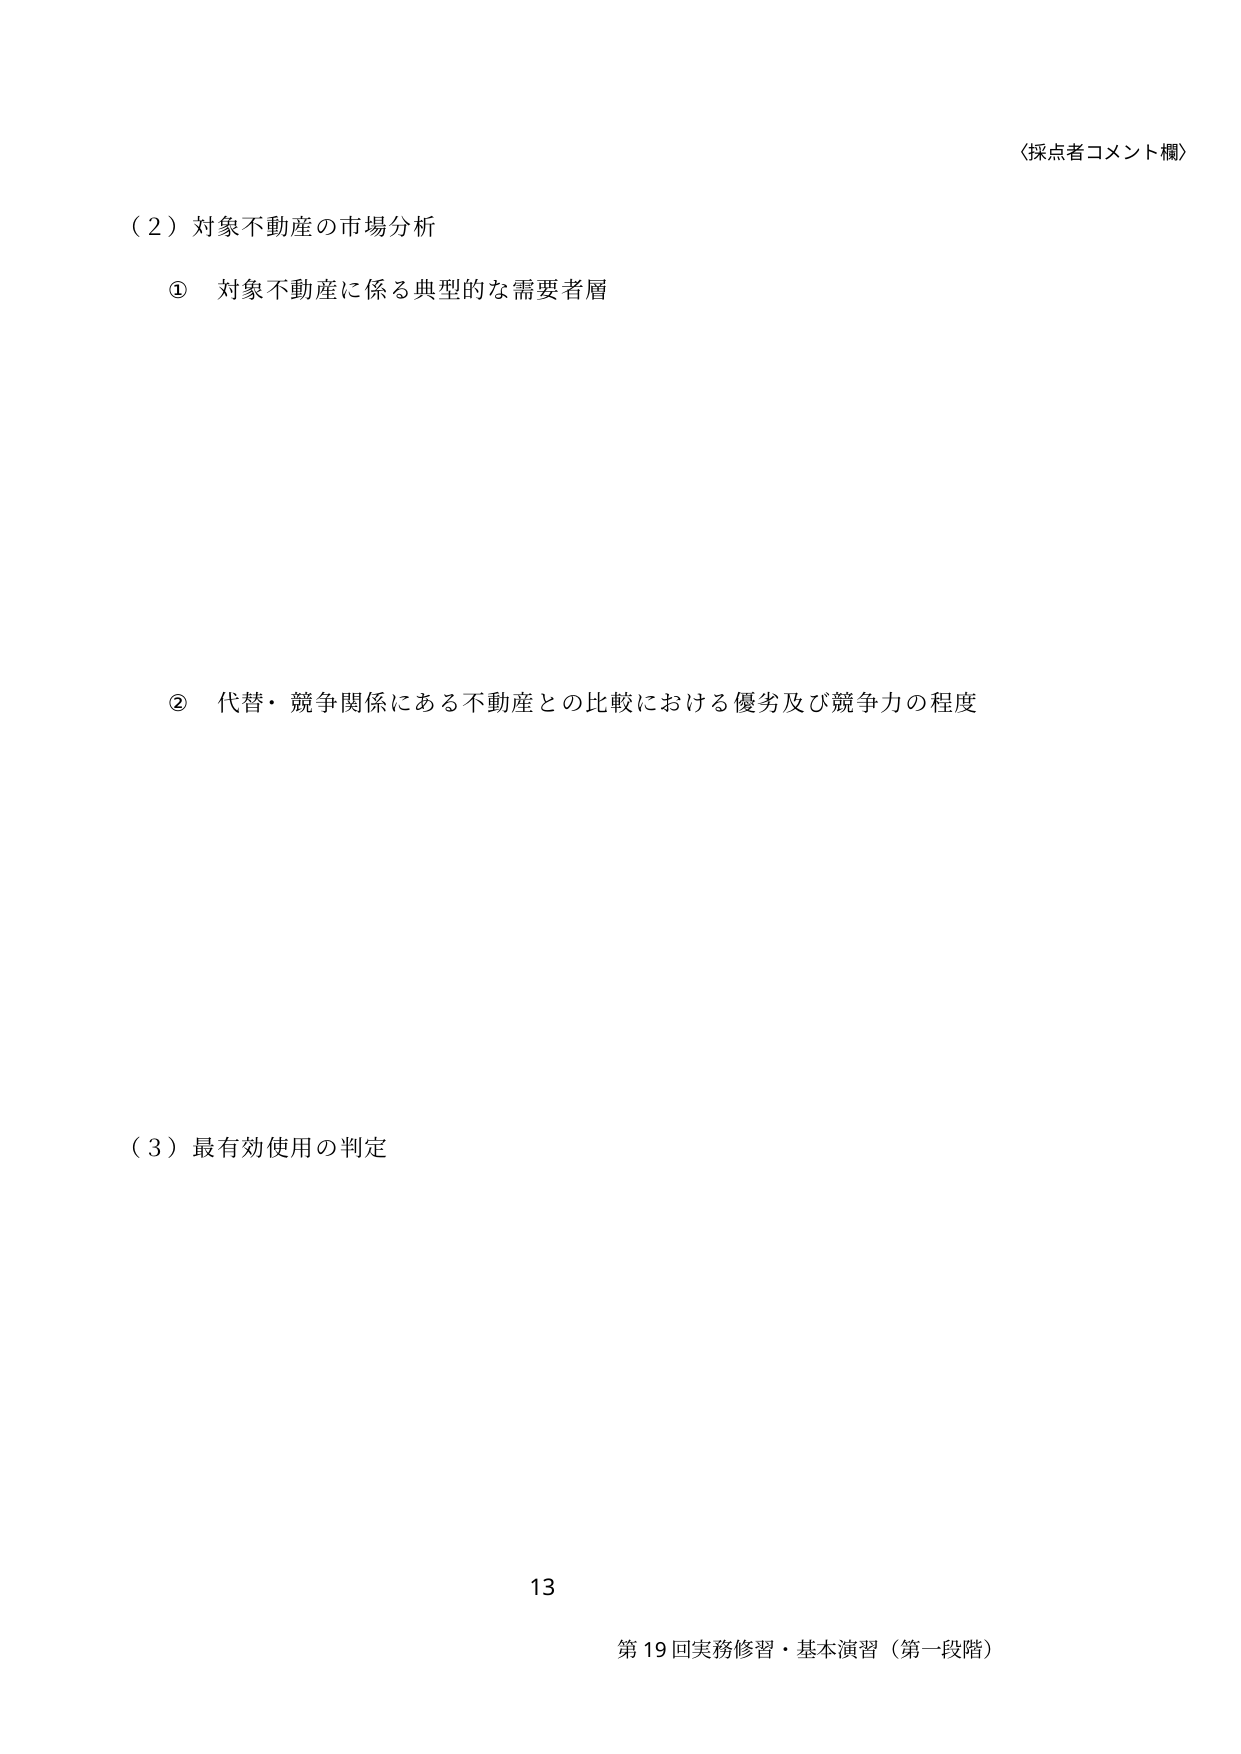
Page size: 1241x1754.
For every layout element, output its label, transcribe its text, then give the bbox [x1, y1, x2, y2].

text （２）対象不動産の市場分析 [118, 194, 1003, 257]
text （３）最有効使用の判定 [118, 1115, 1003, 1178]
text ① 対象不動産に係る典型的な需要者層 [118, 257, 1003, 321]
text ② 代替･競争関係にある不動産との比較における優劣及び競争力の程度 [118, 670, 1003, 734]
